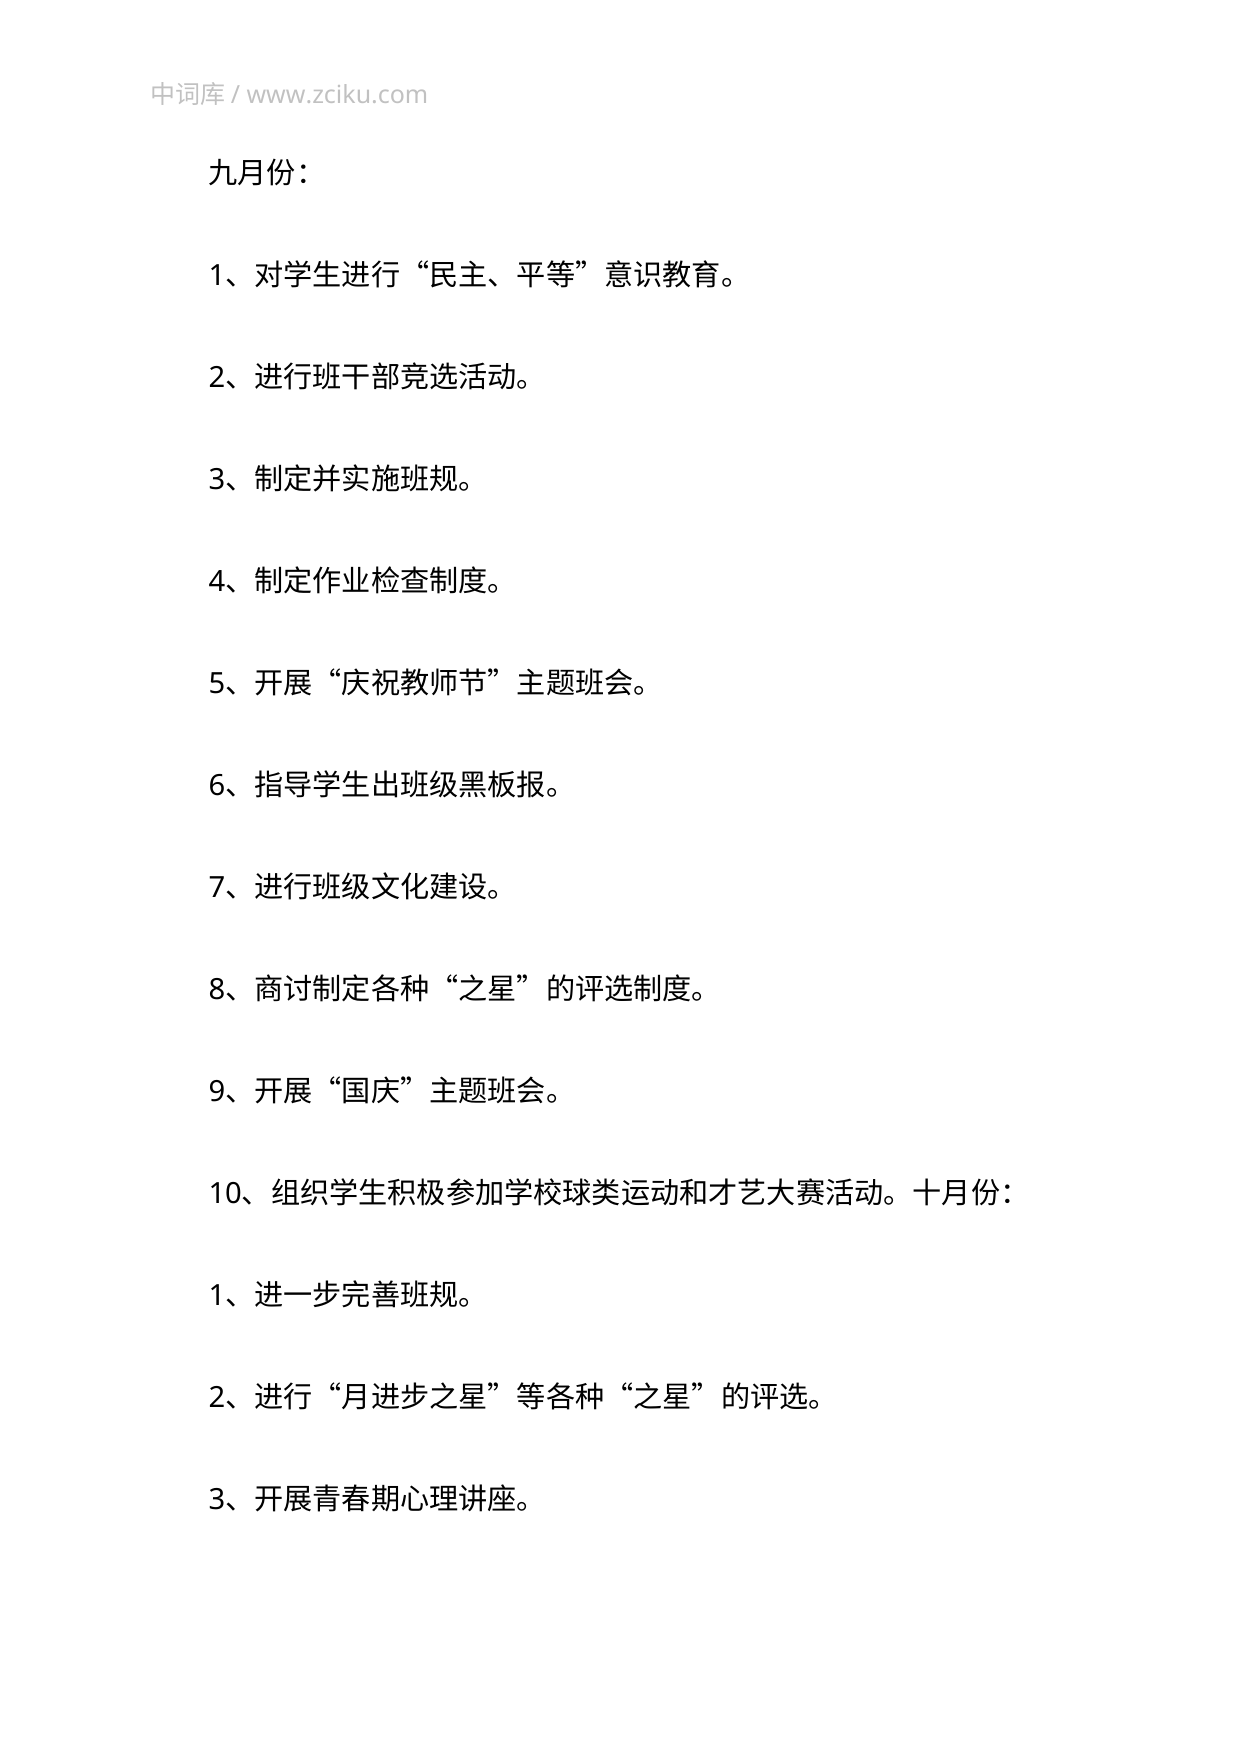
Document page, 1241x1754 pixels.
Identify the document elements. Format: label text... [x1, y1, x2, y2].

text 5、开展“庆祝教师节”主题班会。 [150, 660, 1090, 702]
text 8、商讨制定各种“之星”的评选制度。 [150, 966, 1090, 1008]
text 3、开展青春期心理讲座。 [150, 1476, 1090, 1518]
text 2、进行“月进步之星”等各种“之星”的评选。 [150, 1373, 1090, 1416]
text 1、对学生进行“民主、平等”意识教育。 [150, 252, 1090, 294]
text 3、制定并实施班规。 [150, 456, 1090, 498]
text 1、进一步完善班规。 [150, 1272, 1090, 1314]
text 九月份： [150, 150, 1090, 192]
text 9、开展“国庆”主题班会。 [150, 1068, 1090, 1110]
text 10、组织学生积极参加学校球类运动和才艺大赛活动。十月份： [150, 1169, 1090, 1212]
text 2、进行班干部竞选活动。 [150, 354, 1090, 396]
text 6、指导学生出班级黑板报。 [150, 762, 1090, 804]
text 7、进行班级文化建设。 [150, 864, 1090, 906]
text 4、制定作业检查制度。 [150, 558, 1090, 600]
